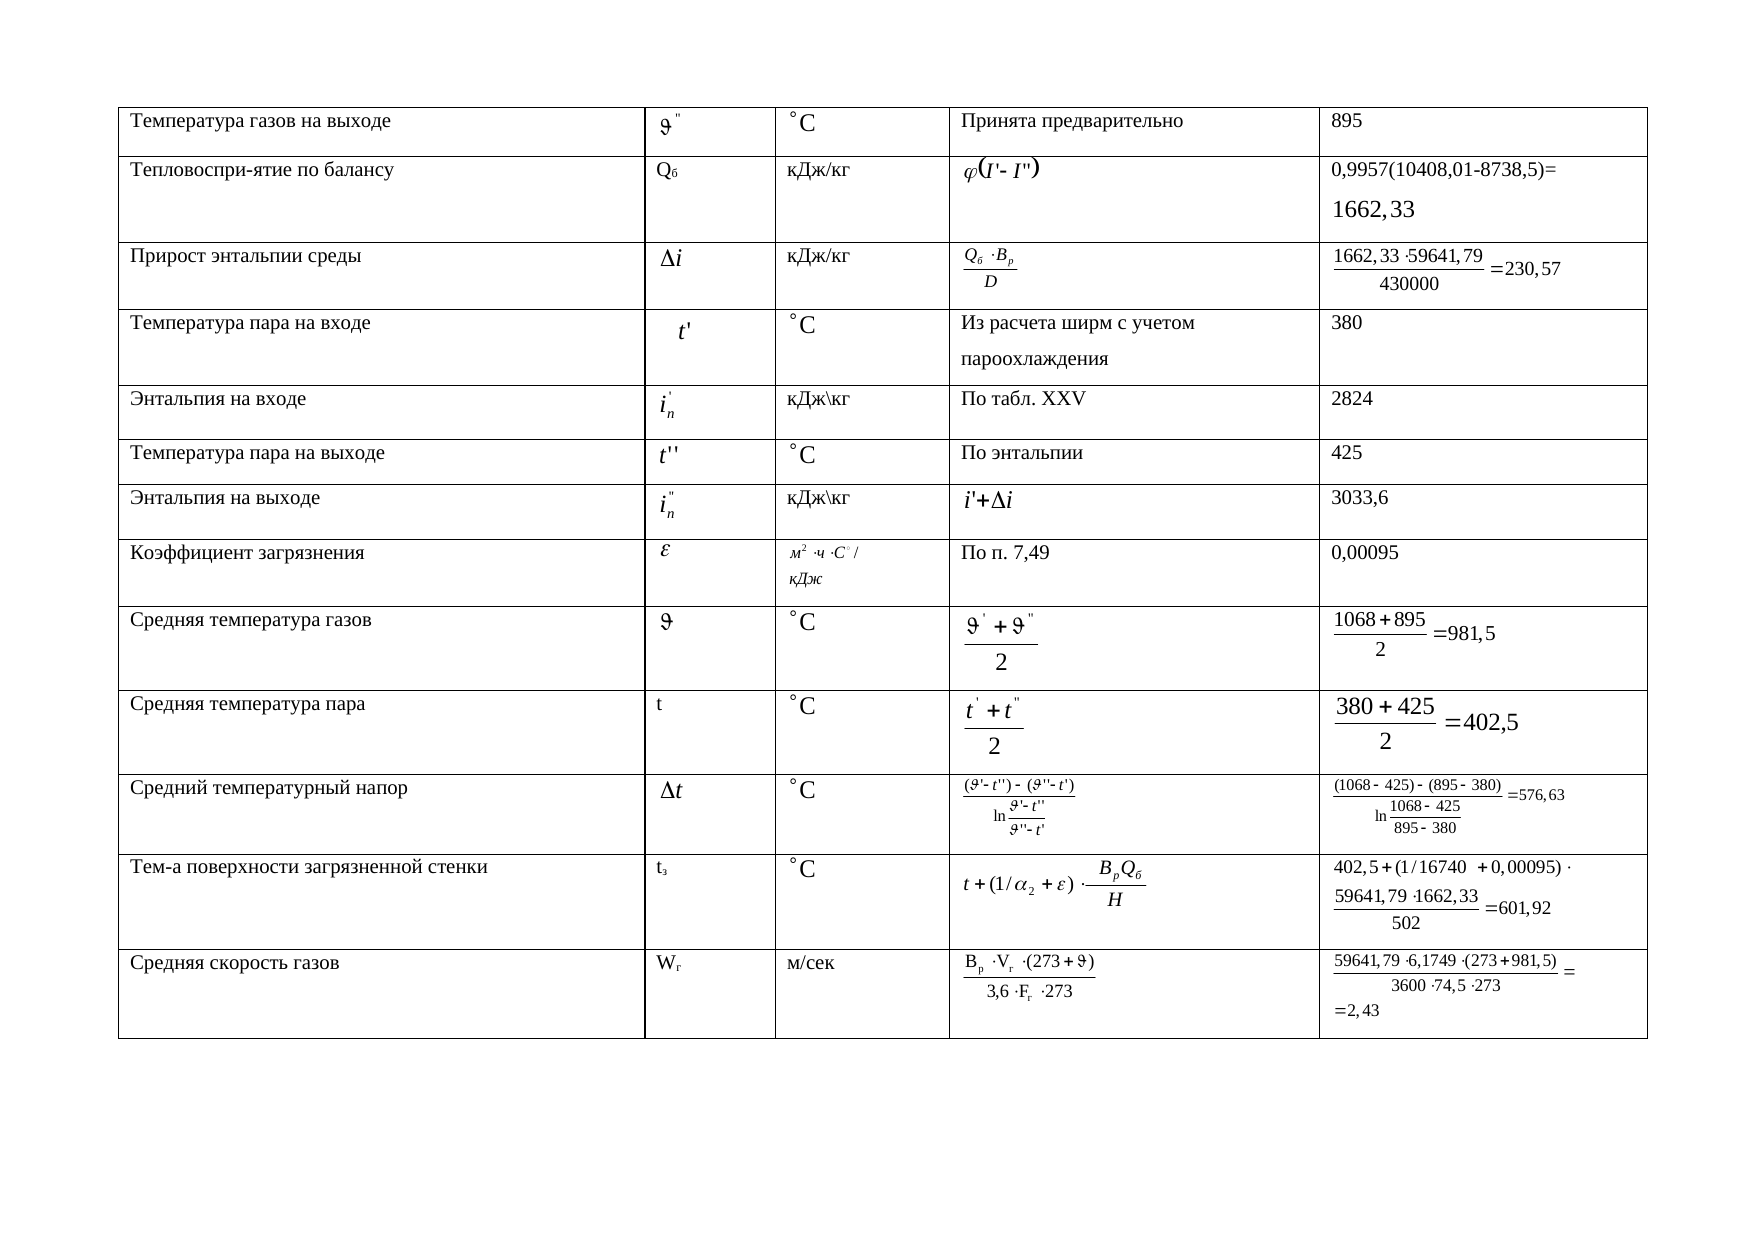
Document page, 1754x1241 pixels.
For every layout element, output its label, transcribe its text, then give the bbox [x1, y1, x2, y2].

table_cell Температура пара на входе [119, 310, 644, 384]
table_cell [646, 775, 775, 853]
table_cell [1320, 950, 1647, 1037]
table_cell Температура газов на выходе [119, 108, 644, 156]
table_cell [776, 775, 949, 853]
table_cell [1320, 855, 1647, 948]
table_cell Коэффициент загрязнения [119, 540, 644, 606]
table_cell кДж\кг [776, 386, 949, 439]
table_cell Принята предварительно [950, 108, 1319, 156]
table_cell [646, 607, 775, 690]
table_cell По табл. XXV [950, 386, 1319, 439]
table_cell [1320, 243, 1647, 309]
table_cell [950, 607, 1319, 690]
table_cell 380 [1320, 310, 1647, 384]
table_cell [776, 440, 949, 484]
table_cell 0,9957(10408,01-8738,5)= [1320, 157, 1647, 242]
table_cell [776, 310, 949, 384]
table_cell По энтальпии [950, 440, 1319, 484]
table_cell [1320, 607, 1647, 690]
table_cell 0,00095 [1320, 540, 1647, 606]
table_cell [646, 108, 775, 156]
table_cell 2824 [1320, 386, 1647, 439]
table_cell [646, 310, 775, 384]
table_cell кДж/кг [776, 243, 949, 309]
table_cell [776, 691, 949, 774]
table_cell 3033,6 [1320, 485, 1647, 539]
table_cell [1320, 691, 1647, 774]
table_cell [776, 540, 949, 606]
table_cell Средняя температура газов [119, 607, 644, 690]
table_cell Температура пара на выходе [119, 440, 644, 484]
table_cell [646, 386, 775, 439]
table_cell t [646, 691, 775, 774]
table_cell tз [646, 855, 775, 948]
table_cell [950, 157, 1319, 242]
table_cell кДж\кг [776, 485, 949, 539]
table_cell Энтальпия на входе [119, 386, 644, 439]
table_cell [950, 855, 1319, 948]
table_cell [646, 540, 775, 606]
table_cell [950, 243, 1319, 309]
table_cell Тем-а поверхности загрязненной стенки [119, 855, 644, 948]
table_cell По п. 7,49 [950, 540, 1319, 606]
table_cell Qб [646, 157, 775, 242]
table_cell Тепловоспри-ятие по балансу [119, 157, 644, 242]
table_cell [646, 243, 775, 309]
table_cell 425 [1320, 440, 1647, 484]
table_cell м/сек [776, 950, 949, 1037]
table_cell [950, 485, 1319, 539]
table_cell [646, 440, 775, 484]
table_cell [776, 607, 949, 690]
table_cell кДж/кг [776, 157, 949, 242]
table_cell [646, 485, 775, 539]
table_cell Средняя скорость газов [119, 950, 644, 1037]
table_cell Средний температурный напор [119, 775, 644, 853]
table_cell [950, 691, 1319, 774]
table_cell Wг [646, 950, 775, 1037]
table_cell Средняя температура пара [119, 691, 644, 774]
table_cell Прирост энтальпии среды [119, 243, 644, 309]
table_cell [776, 855, 949, 948]
table_cell 895 [1320, 108, 1647, 156]
table_cell [1320, 775, 1647, 853]
table_cell [950, 950, 1319, 1037]
table_cell [950, 775, 1319, 853]
table_cell [776, 108, 949, 156]
table_cell Энтальпия на выходе [119, 485, 644, 539]
table_cell Из расчета ширм с учетом пароохлаждения [950, 310, 1319, 384]
